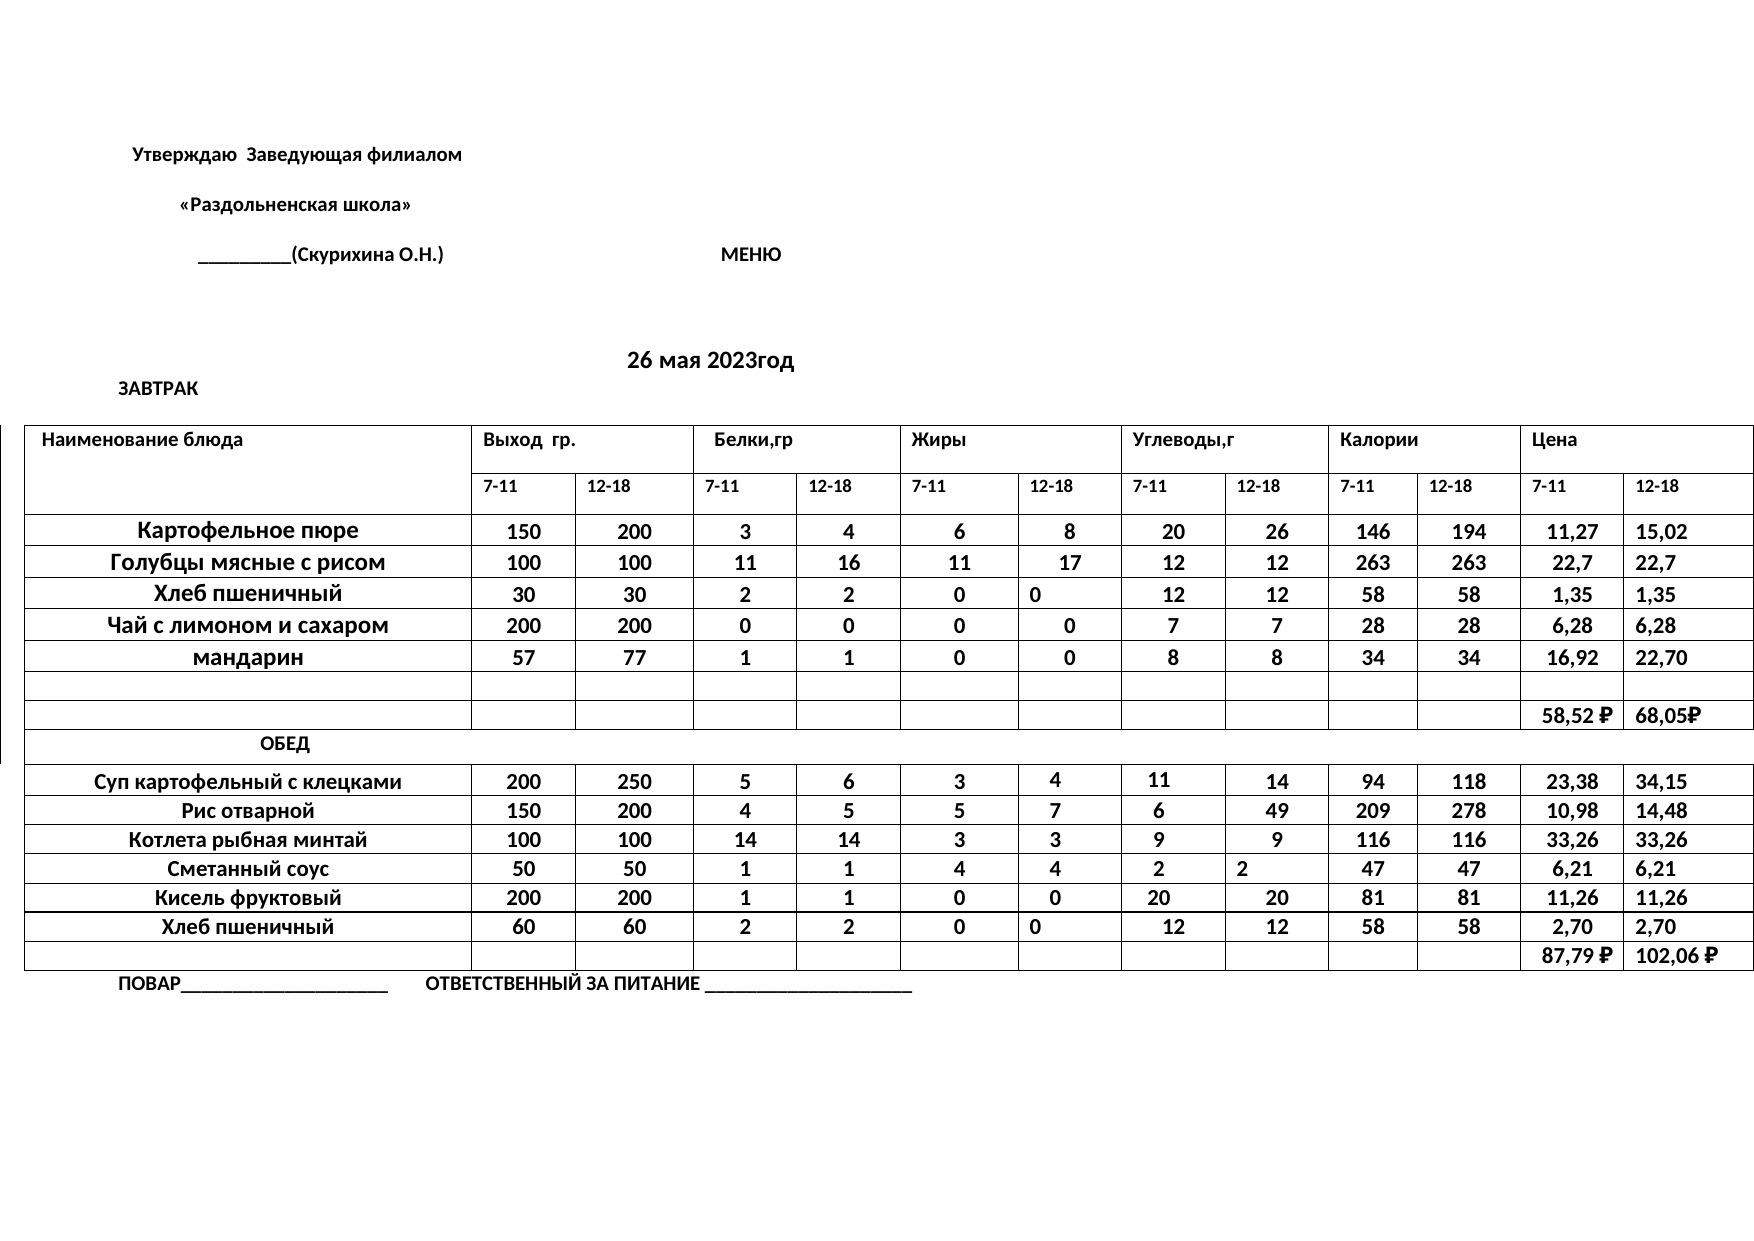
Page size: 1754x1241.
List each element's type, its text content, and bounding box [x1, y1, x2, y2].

table_cell [576, 701, 693, 729]
table_cell [25, 672, 471, 700]
table_cell 12-18 [1226, 474, 1328, 513]
table_cell 33,26 [1521, 825, 1623, 853]
table_cell [797, 730, 900, 764]
table_cell 58 [1329, 578, 1417, 608]
table_cell 0 [1019, 641, 1121, 671]
table_cell 4 [694, 796, 796, 824]
table_cell 6 [1122, 796, 1225, 824]
text Утверждаю Заведующая филиалом [118, 142, 1636, 167]
table_cell 77 [576, 641, 693, 671]
table_cell 2 [1122, 854, 1225, 882]
table_cell 30 [576, 578, 693, 608]
table_cell [1521, 672, 1623, 700]
table_cell 57 [472, 641, 575, 671]
table_cell 100 [472, 825, 575, 853]
table_cell 1,35 [1521, 578, 1623, 608]
table_cell 2,70 [1521, 913, 1623, 941]
table_cell 60 [576, 913, 693, 941]
table_header Белки,гр [694, 426, 900, 473]
table_cell [1122, 672, 1225, 700]
table_cell 118 [1418, 765, 1520, 795]
table_cell 0 [1019, 884, 1121, 911]
table_cell 5 [797, 796, 900, 824]
table_cell 22,70 [1624, 641, 1753, 671]
table_cell 1 [797, 641, 900, 671]
table_cell 30 [472, 578, 575, 608]
table_cell 28 [1329, 609, 1417, 640]
table_cell 12-18 [1624, 474, 1753, 513]
table_cell 1 [797, 854, 900, 882]
table_cell 15,02 [1624, 515, 1753, 545]
table_cell 4 [1019, 765, 1121, 795]
table_cell 200 [576, 609, 693, 640]
table_cell 9 [1122, 825, 1225, 853]
table_cell 6,28 [1624, 609, 1753, 640]
table_cell [1226, 942, 1328, 969]
table_cell 12-18 [797, 474, 900, 513]
table_cell Котлета рыбная минтай [25, 825, 471, 853]
table_cell 11 [901, 546, 1018, 577]
table_cell 7 [1226, 609, 1328, 640]
table_header Выход гр. [472, 426, 693, 473]
table_cell 34 [1329, 641, 1417, 671]
table_cell 4 [797, 515, 900, 545]
table_cell 23,38 [1521, 765, 1623, 795]
table_cell [694, 672, 796, 700]
table_cell 1 [694, 854, 796, 882]
table_cell [1019, 672, 1121, 700]
table_cell 0 [901, 641, 1018, 671]
table_cell 3 [901, 825, 1018, 853]
text ПОВАР____________________ ОТВЕТСТВЕННЫЙ ЗА ПИТАНИЕ ____________________ [118, 971, 1606, 996]
table_cell 3 [901, 765, 1018, 795]
table_cell 263 [1329, 546, 1417, 577]
table_cell 100 [576, 825, 693, 853]
table_cell 5 [901, 796, 1018, 824]
table_cell 7-11 [901, 474, 1018, 513]
table_cell 8 [1122, 641, 1225, 671]
table_cell 50 [576, 854, 693, 882]
table_cell [472, 672, 575, 700]
table_cell 9 [1226, 825, 1328, 853]
table_cell 4 [1019, 854, 1121, 882]
table_cell 11,26 [1521, 884, 1623, 911]
table_cell 7-11 [472, 474, 575, 513]
table_cell 1 [694, 641, 796, 671]
table_cell Сметанный соус [25, 854, 471, 882]
table_cell 12-18 [576, 474, 693, 513]
table_cell 2 [694, 913, 796, 941]
table_cell 11,26 [1624, 884, 1753, 911]
table_header [1, 425, 24, 545]
table_cell 11 [694, 546, 796, 577]
table_cell 12 [1226, 546, 1328, 577]
table_cell 47 [1329, 854, 1417, 882]
table_cell 250 [576, 765, 693, 795]
table_cell 22,7 [1624, 546, 1753, 577]
table_cell Кисель фруктовый [25, 884, 471, 911]
table_cell Хлеб пшеничный [25, 913, 471, 941]
table_cell 200 [472, 609, 575, 640]
table_cell 2 [1226, 854, 1328, 882]
table_cell Чай с лимоном и сахаром [25, 609, 471, 640]
table_cell Рис отварной [25, 796, 471, 824]
table_cell 50 [472, 854, 575, 882]
table_cell 34,15 [1624, 765, 1753, 795]
table_cell 0 [901, 884, 1018, 911]
table_cell 11 [1122, 765, 1225, 795]
table_cell 100 [576, 546, 693, 577]
table_cell 12 [1122, 913, 1225, 941]
table_cell 146 [1329, 515, 1417, 545]
table_cell 60 [472, 913, 575, 941]
table_cell [1019, 701, 1121, 729]
table_header Углеводы,г [1122, 426, 1328, 473]
text _________(Скурихина О.Н.) МЕНЮ [118, 242, 1636, 267]
table_cell 14 [694, 825, 796, 853]
table_cell 0 [1019, 609, 1121, 640]
text 26 мая 2023год [118, 344, 1636, 375]
table_cell 7 [1122, 609, 1225, 640]
table_cell [1121, 730, 1249, 764]
table_cell 2 [797, 578, 900, 608]
table_cell [1, 545, 24, 577]
table_cell 0 [901, 609, 1018, 640]
table_header Калории [1329, 426, 1520, 473]
table_cell 1,35 [1624, 578, 1753, 608]
table_cell 1 [694, 884, 796, 911]
table_cell 81 [1418, 884, 1520, 911]
table_cell [1329, 942, 1417, 969]
table_cell 6,28 [1521, 609, 1623, 640]
table_cell 150 [472, 796, 575, 824]
table_cell мандарин [25, 641, 471, 671]
table_cell 194 [1418, 515, 1520, 545]
table_cell Голубцы мясные с рисом [25, 546, 471, 577]
table_cell 20 [1122, 884, 1225, 911]
table_cell 4 [901, 854, 1018, 882]
table_cell 14 [1226, 765, 1328, 795]
table_cell 12 [1122, 578, 1225, 608]
table_cell ОБЕД [25, 730, 575, 764]
table_cell 49 [1226, 796, 1328, 824]
table_cell 33,26 [1624, 825, 1753, 853]
table_cell 2 [797, 913, 900, 941]
table_cell 14,48 [1624, 796, 1753, 824]
table_cell 12-18 [1418, 474, 1520, 513]
table_cell 34 [1418, 641, 1520, 671]
table_cell 200 [576, 515, 693, 545]
table_cell 150 [472, 515, 575, 545]
table_cell Картофельное пюре [25, 515, 471, 545]
table_cell 0 [694, 609, 796, 640]
table_cell 0 [901, 578, 1018, 608]
table_cell [575, 730, 797, 764]
table_cell 22,7 [1521, 546, 1623, 577]
table_cell 12 [1226, 913, 1328, 941]
table_cell 200 [472, 765, 575, 795]
table_cell 8 [1019, 515, 1121, 545]
table_cell [576, 942, 693, 969]
table_cell [472, 942, 575, 969]
table_cell 8 [1226, 641, 1328, 671]
table_cell [25, 942, 471, 969]
table_cell [1226, 701, 1328, 729]
table_cell 263 [1418, 546, 1520, 577]
table_cell 12 [1122, 546, 1225, 577]
table_cell 116 [1329, 825, 1417, 853]
table_cell 16 [797, 546, 900, 577]
text ЗАВТРАК [118, 375, 1636, 401]
table_cell [694, 942, 796, 969]
table_cell 2,70 [1624, 913, 1753, 941]
table_header Жиры [901, 426, 1121, 473]
table_cell 20 [1226, 884, 1328, 911]
table_cell 12 [1226, 578, 1328, 608]
table_cell 28 [1418, 609, 1520, 640]
table_cell [472, 701, 575, 729]
table_cell [1122, 942, 1225, 969]
table_cell 7-11 [694, 474, 796, 513]
table_cell 7-11 [1521, 474, 1623, 513]
table_header Наименование блюда [25, 426, 471, 513]
table_cell 0 [1019, 913, 1121, 941]
table_cell [1418, 701, 1520, 729]
table_cell [901, 942, 1018, 969]
table_cell [1019, 942, 1121, 969]
table_cell 87,79 ₽ [1521, 942, 1623, 969]
table_cell 0 [797, 609, 900, 640]
table_cell 116 [1418, 825, 1520, 853]
table_cell 0 [901, 913, 1018, 941]
table_cell Хлеб пшеничный [25, 578, 471, 608]
table_cell 5 [694, 765, 796, 795]
table_cell 7 [1019, 796, 1121, 824]
table_cell 94 [1329, 765, 1417, 795]
table_cell [576, 672, 693, 700]
table_cell [901, 701, 1018, 729]
table_cell [900, 730, 1121, 764]
table_cell [694, 701, 796, 729]
table_cell 278 [1418, 796, 1520, 824]
table_cell [901, 672, 1018, 700]
table_cell [1329, 672, 1417, 700]
table_cell 81 [1329, 884, 1417, 911]
table_cell 0 [1019, 578, 1121, 608]
table_cell 16,92 [1521, 641, 1623, 671]
table_cell [25, 701, 471, 729]
table_cell 100 [472, 546, 575, 577]
table_cell [1226, 672, 1328, 700]
table_cell [1624, 672, 1753, 700]
table_cell [1122, 701, 1225, 729]
table_cell [1, 577, 24, 764]
table_cell 6 [901, 515, 1018, 545]
table_cell 20 [1122, 515, 1225, 545]
table_cell 200 [472, 884, 575, 911]
table_cell [797, 942, 900, 969]
table_header Цена [1521, 426, 1753, 473]
table_cell 14 [797, 825, 900, 853]
table_cell 58 [1418, 578, 1520, 608]
table_cell 200 [576, 884, 693, 911]
table_cell 6,21 [1624, 854, 1753, 882]
table_cell 47 [1418, 854, 1520, 882]
table_cell 68,05₽ [1624, 701, 1753, 729]
table_cell 6 [797, 765, 900, 795]
table_cell [1329, 701, 1417, 729]
table_cell 17 [1019, 546, 1121, 577]
table_cell 12-18 [1019, 474, 1121, 513]
table_cell 26 [1226, 515, 1328, 545]
table_cell 11,27 [1521, 515, 1623, 545]
table_cell 58 [1329, 913, 1417, 941]
table_cell 7-11 [1122, 474, 1225, 513]
table_cell 200 [576, 796, 693, 824]
text «Раздольненская школа» [118, 192, 1636, 217]
table_cell 102,06 ₽ [1624, 942, 1753, 969]
table_cell 10,98 [1521, 796, 1623, 824]
table_cell Суп картофельный с клецками [25, 765, 471, 795]
table_cell [797, 672, 900, 700]
table_cell 7-11 [1329, 474, 1417, 513]
table_cell 2 [694, 578, 796, 608]
table_cell [1418, 672, 1520, 700]
table_cell 1 [797, 884, 900, 911]
table_cell 209 [1329, 796, 1417, 824]
table_cell 58,52 ₽ [1521, 701, 1623, 729]
table_cell [1418, 942, 1520, 969]
table_cell 3 [694, 515, 796, 545]
table_cell 3 [1019, 825, 1121, 853]
table_cell [797, 701, 900, 729]
table_cell 58 [1418, 913, 1520, 941]
table_cell 6,21 [1521, 854, 1623, 882]
